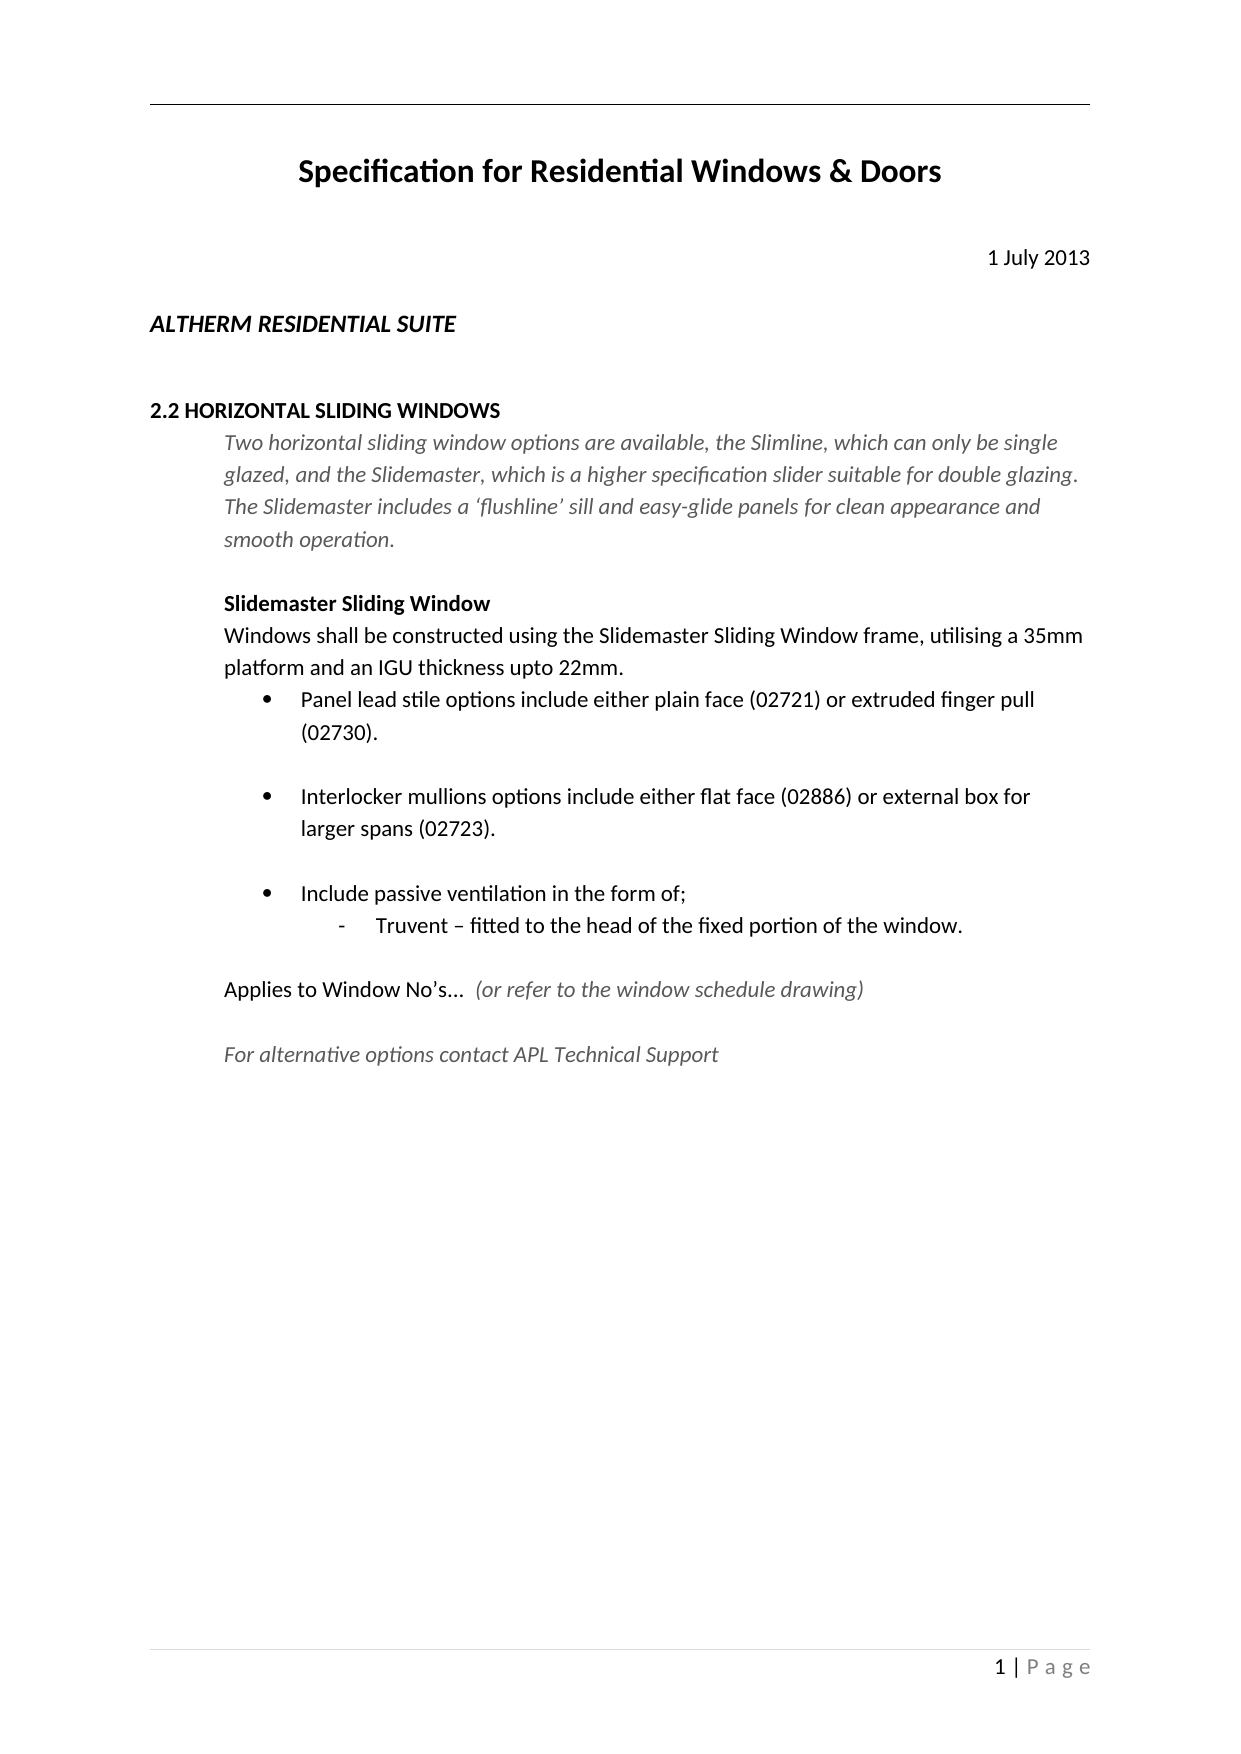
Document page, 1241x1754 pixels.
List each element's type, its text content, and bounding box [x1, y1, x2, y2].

text ALTHERM RESIDENTIAL SUITE [150, 308, 1090, 338]
text 2.2 HORIZONTAL SLIDING WINDOWS [150, 396, 1090, 424]
text For alternative options contact APL Technical Support [224, 1040, 1090, 1068]
text 1 July 2013 [150, 243, 1090, 272]
text Windows shall be constructed using the Slidemaster Sliding Window frame, utilising a 35mm platform and an IGU thickness upto 22mm. [224, 621, 1090, 681]
list Panel lead stile options include either plain face (02721) or extruded finger pull (02730). [263, 686, 1090, 746]
text Applies to Window No’s... (or refer to the window schedule drawing) [150, 975, 1090, 1003]
list Interlocker mullions options include either flat face (02886) or external box for larger spans (02723). [263, 782, 1090, 842]
list Truvent – fitted to the head of the fixed portion of the window. [338, 911, 1090, 939]
text Two horizontal sliding window options are available, the Slimline, which can only be single glazed, and the Slidemaster, which is a higher specification slider suitable for double glazing. The Slidemaster includes a ‘flushline’ sill and easy-glide panels for clean appearance and smooth operation. [224, 428, 1090, 553]
text Slidemaster Sliding Window [224, 589, 1090, 617]
text Specification for Residential Windows & Doors [150, 150, 1090, 191]
list Include passive ventilation in the form of; [263, 879, 1090, 907]
